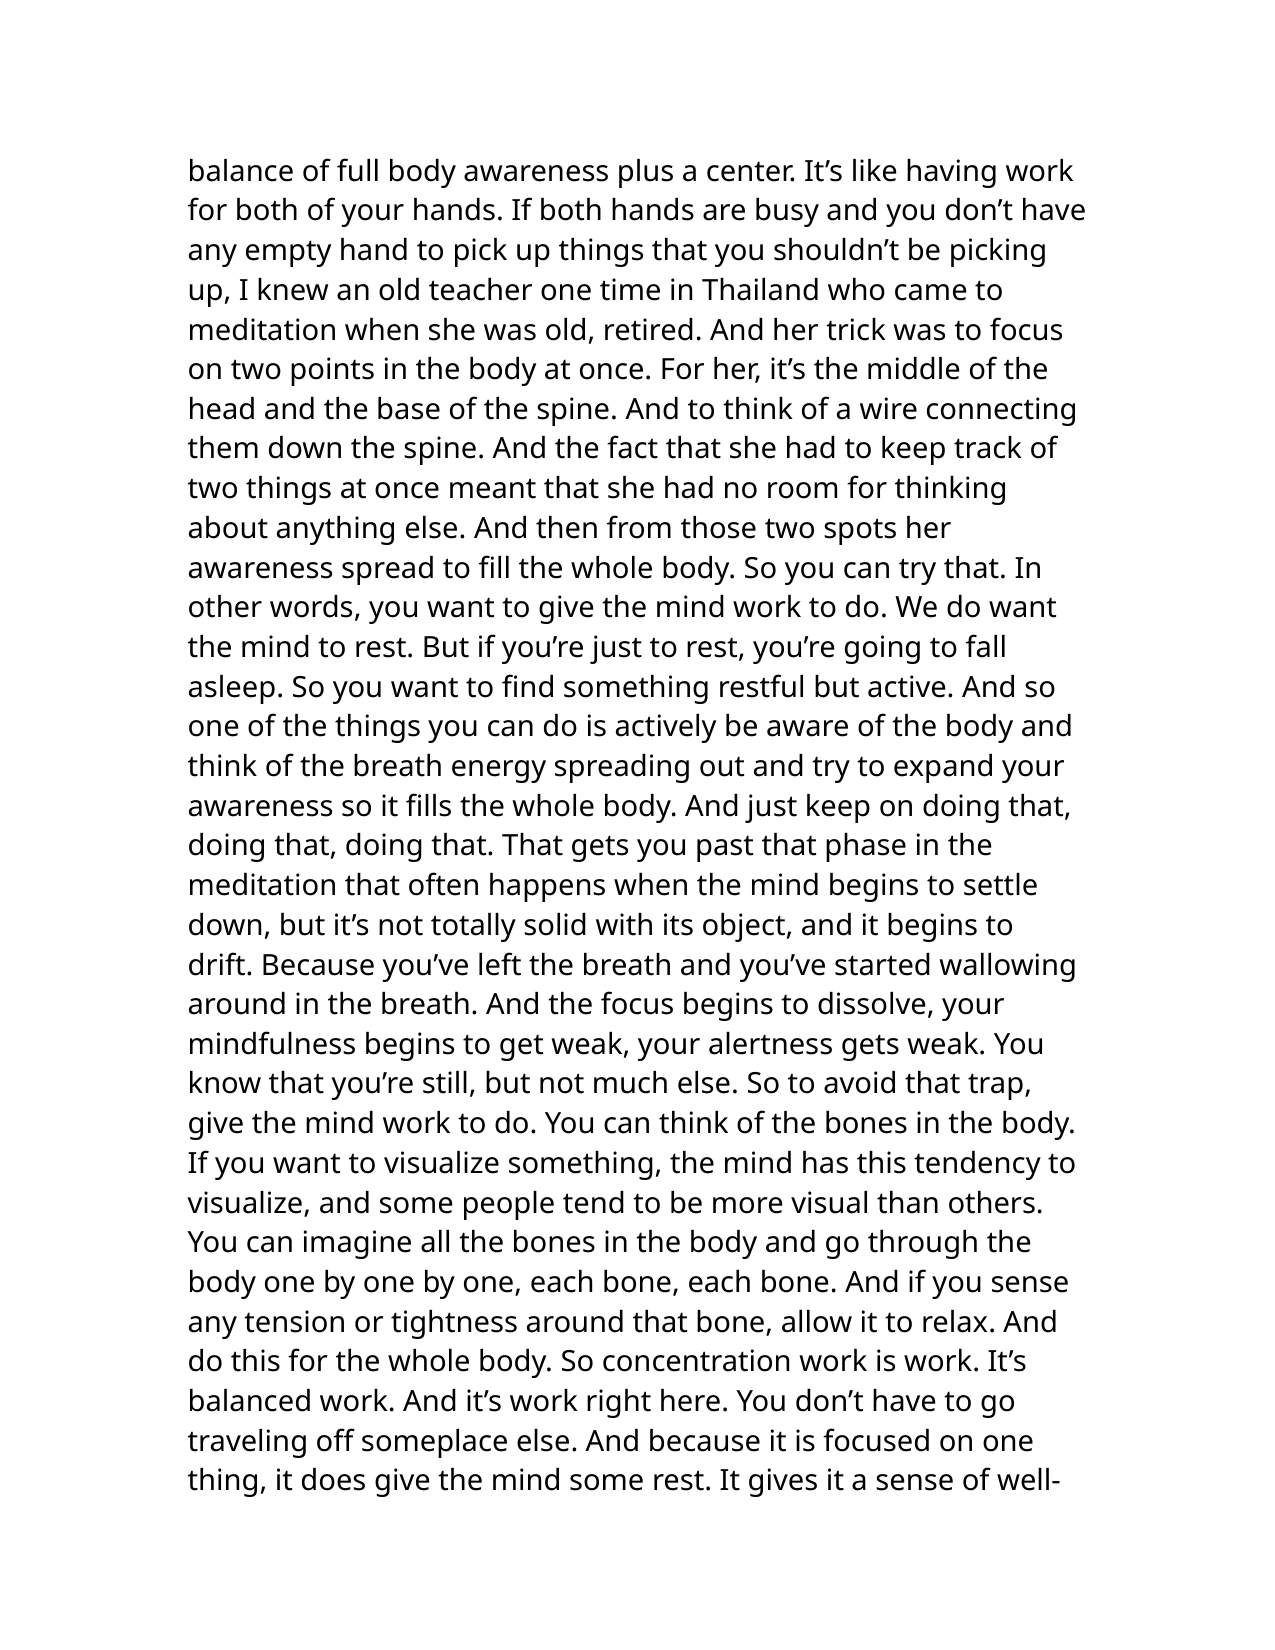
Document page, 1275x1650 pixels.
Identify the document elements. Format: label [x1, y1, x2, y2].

text [187, 150, 1087, 1499]
